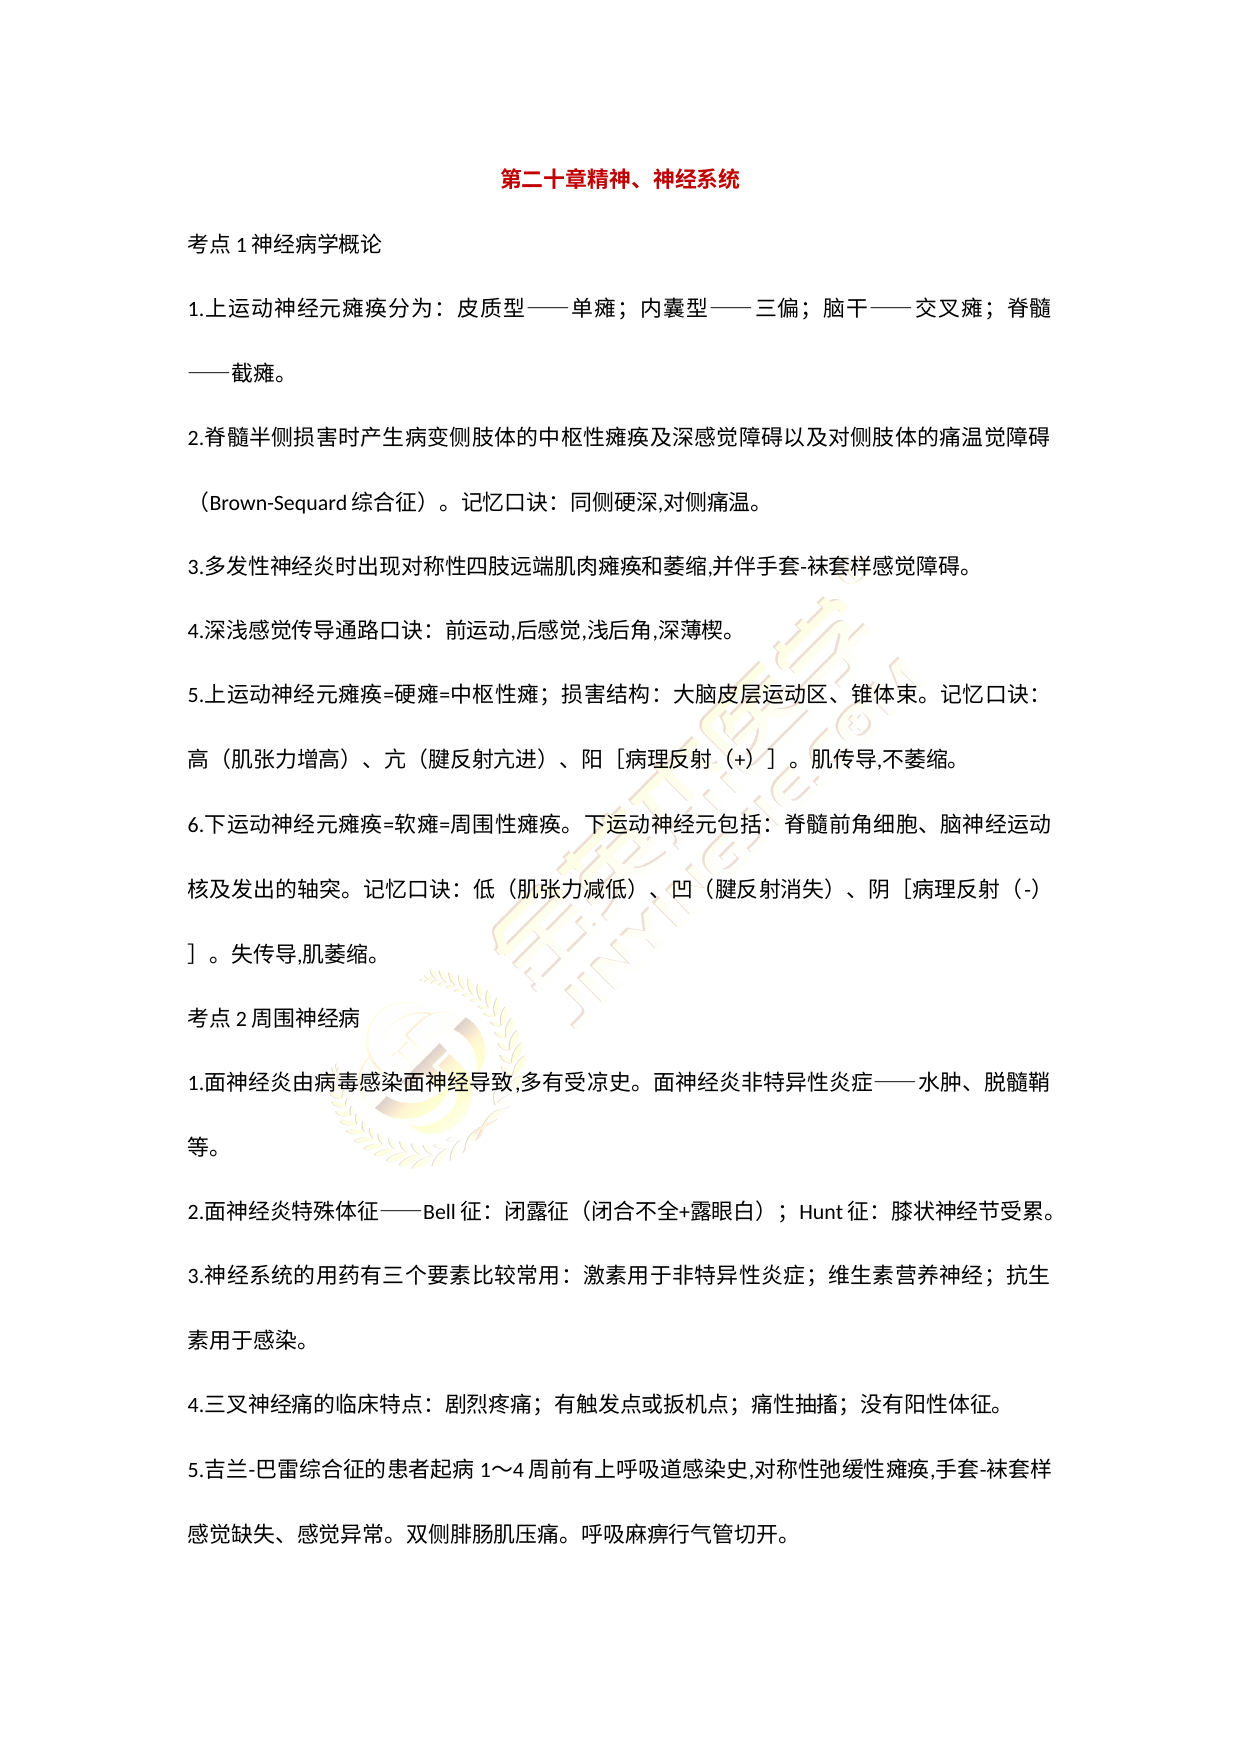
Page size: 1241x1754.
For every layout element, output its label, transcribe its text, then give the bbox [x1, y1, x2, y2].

text 5.上运动神经元瘫痪=硬瘫=中枢性瘫；损害结构：大脑皮层运动区、锥体束。记忆口诀：高（肌张力增高）、亢（腱反射亢进）、阳［病理反射（+）］。肌传导,不萎缩。 [187, 677, 1053, 774]
text 2.面神经炎特殊体征——Bell征：闭露征（闭合不全+露眼白）；Hunt征：膝状神经节受累。 [187, 1194, 1053, 1226]
text 5.吉兰-巴雷综合征的患者起病1～4周前有上呼吸道感染史,对称性弛缓性瘫痪,手套-袜套样感觉缺失、感觉异常。双侧腓肠肌压痛。呼吸麻痹行气管切开。 [187, 1451, 1053, 1549]
text 考点2周围神经病 [187, 1000, 1053, 1033]
text 3.神经系统的用药有三个要素比较常用：激素用于非特异性炎症；维生素营养神经；抗生素用于感染。 [187, 1258, 1053, 1355]
text 1.上运动神经元瘫痪分为：皮质型——单瘫；内囊型——三偏；脑干——交叉瘫；脊髓——截瘫。 [187, 290, 1053, 388]
text 4.深浅感觉传导通路口诀：前运动,后感觉,浅后角,深薄楔。 [187, 613, 1053, 645]
text 3.多发性神经炎时出现对称性四肢远端肌肉瘫痪和萎缩,并伴手套-袜套样感觉障碍。 [187, 549, 1053, 581]
text 考点1神经病学概论 [187, 226, 1053, 259]
text 2.脊髓半侧损害时产生病变侧肢体的中枢性瘫痪及深感觉障碍以及对侧肢体的痛温觉障碍（Brown-Sequard综合征）。记忆口诀：同侧硬深,对侧痛温。 [187, 419, 1053, 517]
text 第二十章精神、神经系统 [187, 162, 1053, 194]
text 1.面神经炎由病毒感染面神经导致,多有受凉史。面神经炎非特异性炎症——水肿、脱髓鞘等。 [187, 1064, 1053, 1162]
text 6.下运动神经元瘫痪=软瘫=周围性瘫痪。下运动神经元包括：脊髓前角细胞、脑神经运动核及发出的轴突。记忆口诀：低（肌张力减低）、凹（腱反射消失）、阴［病理反射（-）］。失传导,肌萎缩。 [187, 806, 1053, 969]
text 4.三叉神经痛的临床特点：剧烈疼痛；有触发点或扳机点；痛性抽搐；没有阳性体征。 [187, 1387, 1053, 1419]
